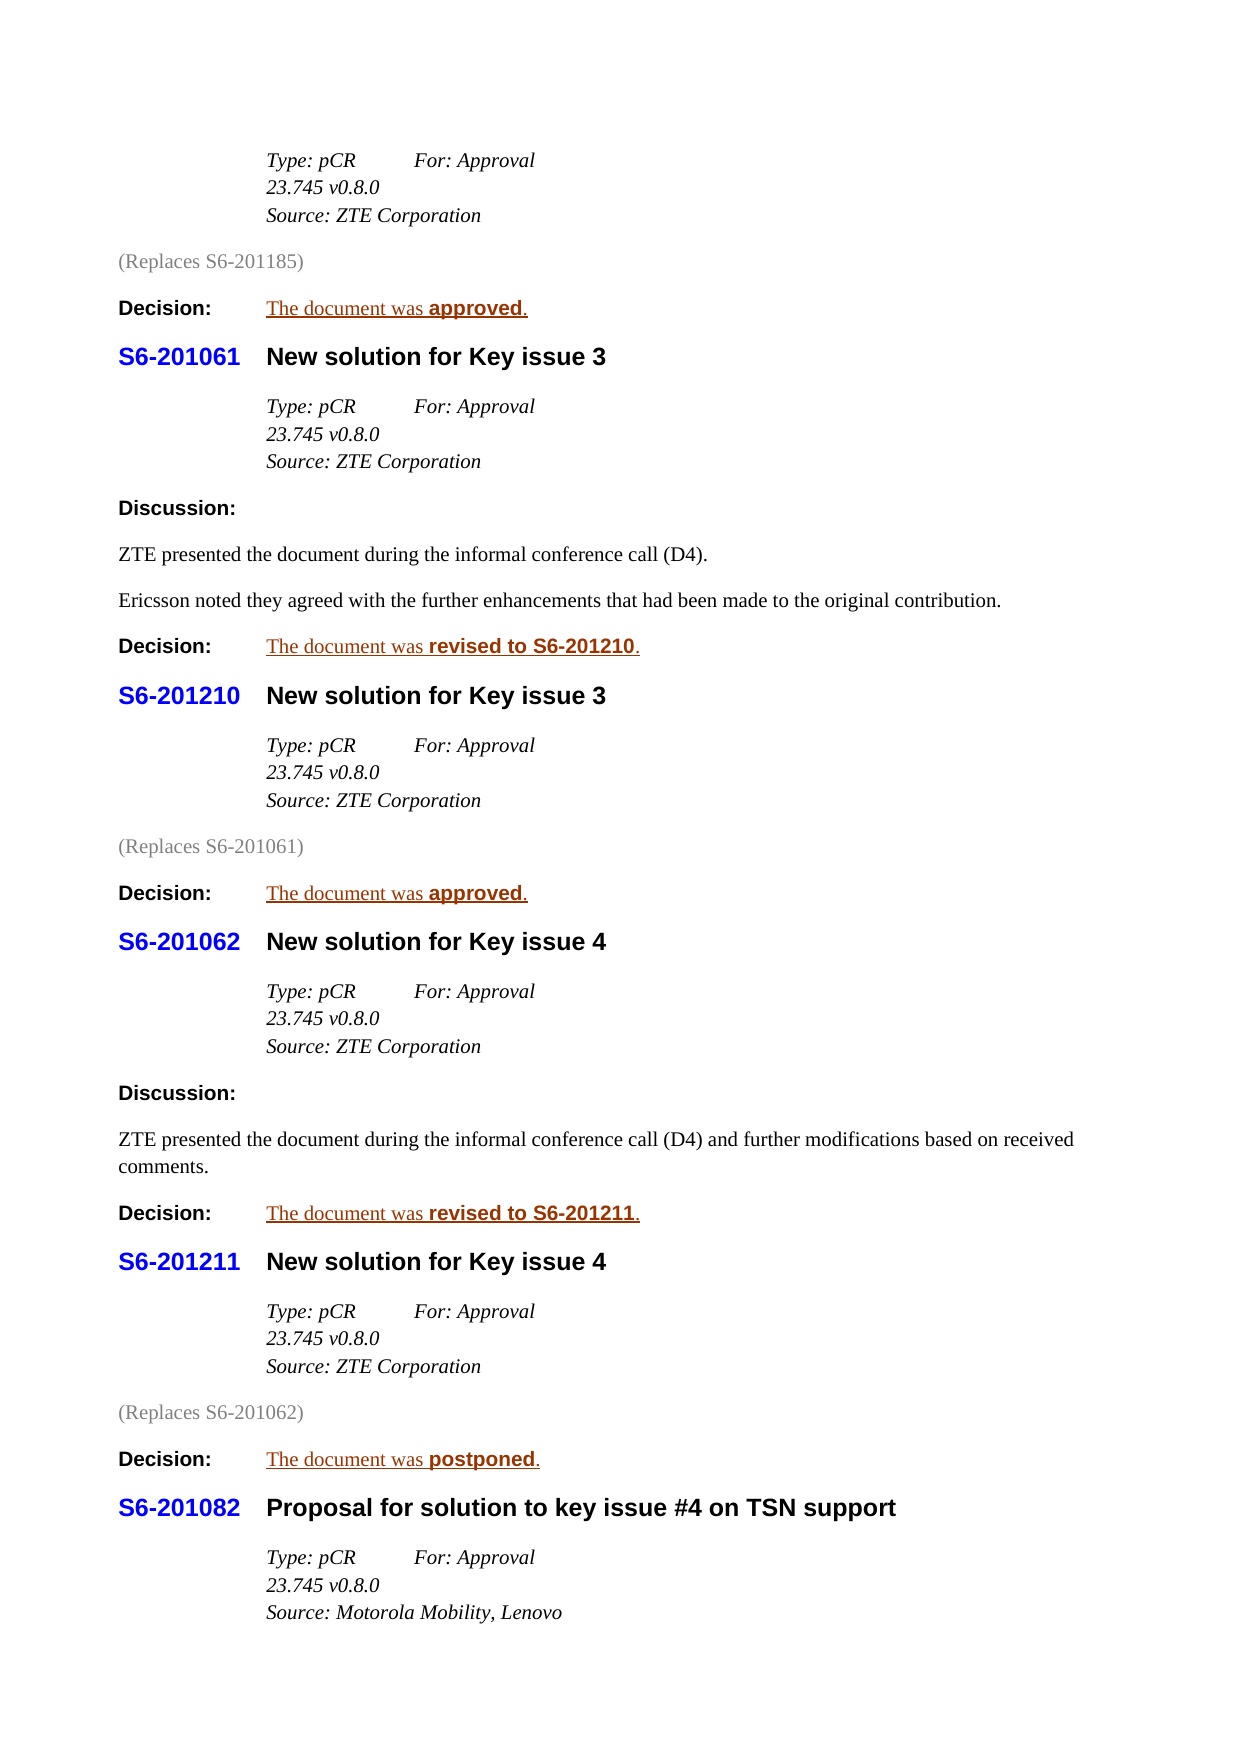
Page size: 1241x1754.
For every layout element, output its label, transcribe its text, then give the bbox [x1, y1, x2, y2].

text (Replaces S6-201062) [118, 1400, 1122, 1424]
text (Replaces S6-201185) [118, 249, 1122, 273]
text ZTE presented the document during the informal conference call (D4). [118, 542, 1122, 566]
text Type: pCR For: Approval 23.745 v0.8.0 Source: ZTE Corporation [118, 733, 1122, 812]
text S6-201062 New solution for Key issue 4 [118, 927, 1122, 956]
text Type: pCR For: Approval 23.745 v0.8.0 Source: Motorola Mobility, Lenovo [118, 1545, 1122, 1624]
text S6-201061 New solution for Key issue 3 [118, 342, 1122, 371]
text Discussion: [118, 495, 1122, 519]
text S6-201210 New solution for Key issue 3 [118, 681, 1122, 709]
text ZTE presented the document during the informal conference call (D4) and further modifications based on received comments. [118, 1127, 1122, 1178]
text Type: pCR For: Approval 23.745 v0.8.0 Source: ZTE Corporation [118, 394, 1122, 473]
text (Replaces S6-201061) [118, 834, 1122, 858]
text Discussion: [118, 1080, 1122, 1104]
text Decision: The document was approved. [118, 881, 1122, 905]
text S6-201211 New solution for Key issue 4 [118, 1247, 1122, 1276]
text Type: pCR For: Approval 23.745 v0.8.0 Source: ZTE Corporation [118, 1299, 1122, 1378]
text Ericsson noted they agreed with the further enhancements that had been made to the original contribution. [118, 588, 1122, 612]
text Type: pCR For: Approval 23.745 v0.8.0 Source: ZTE Corporation [118, 979, 1122, 1058]
text Decision: The document was revised to S6-201211. [118, 1201, 1122, 1225]
text Decision: The document was postponed. [118, 1447, 1122, 1471]
text Decision: The document was approved. [118, 296, 1122, 320]
text Type: pCR For: Approval 23.745 v0.8.0 Source: ZTE Corporation [118, 148, 1122, 227]
text S6-201082 Proposal for solution to key issue #4 on TSN support [118, 1493, 1122, 1522]
text Decision: The document was revised to S6-201210. [118, 634, 1122, 658]
